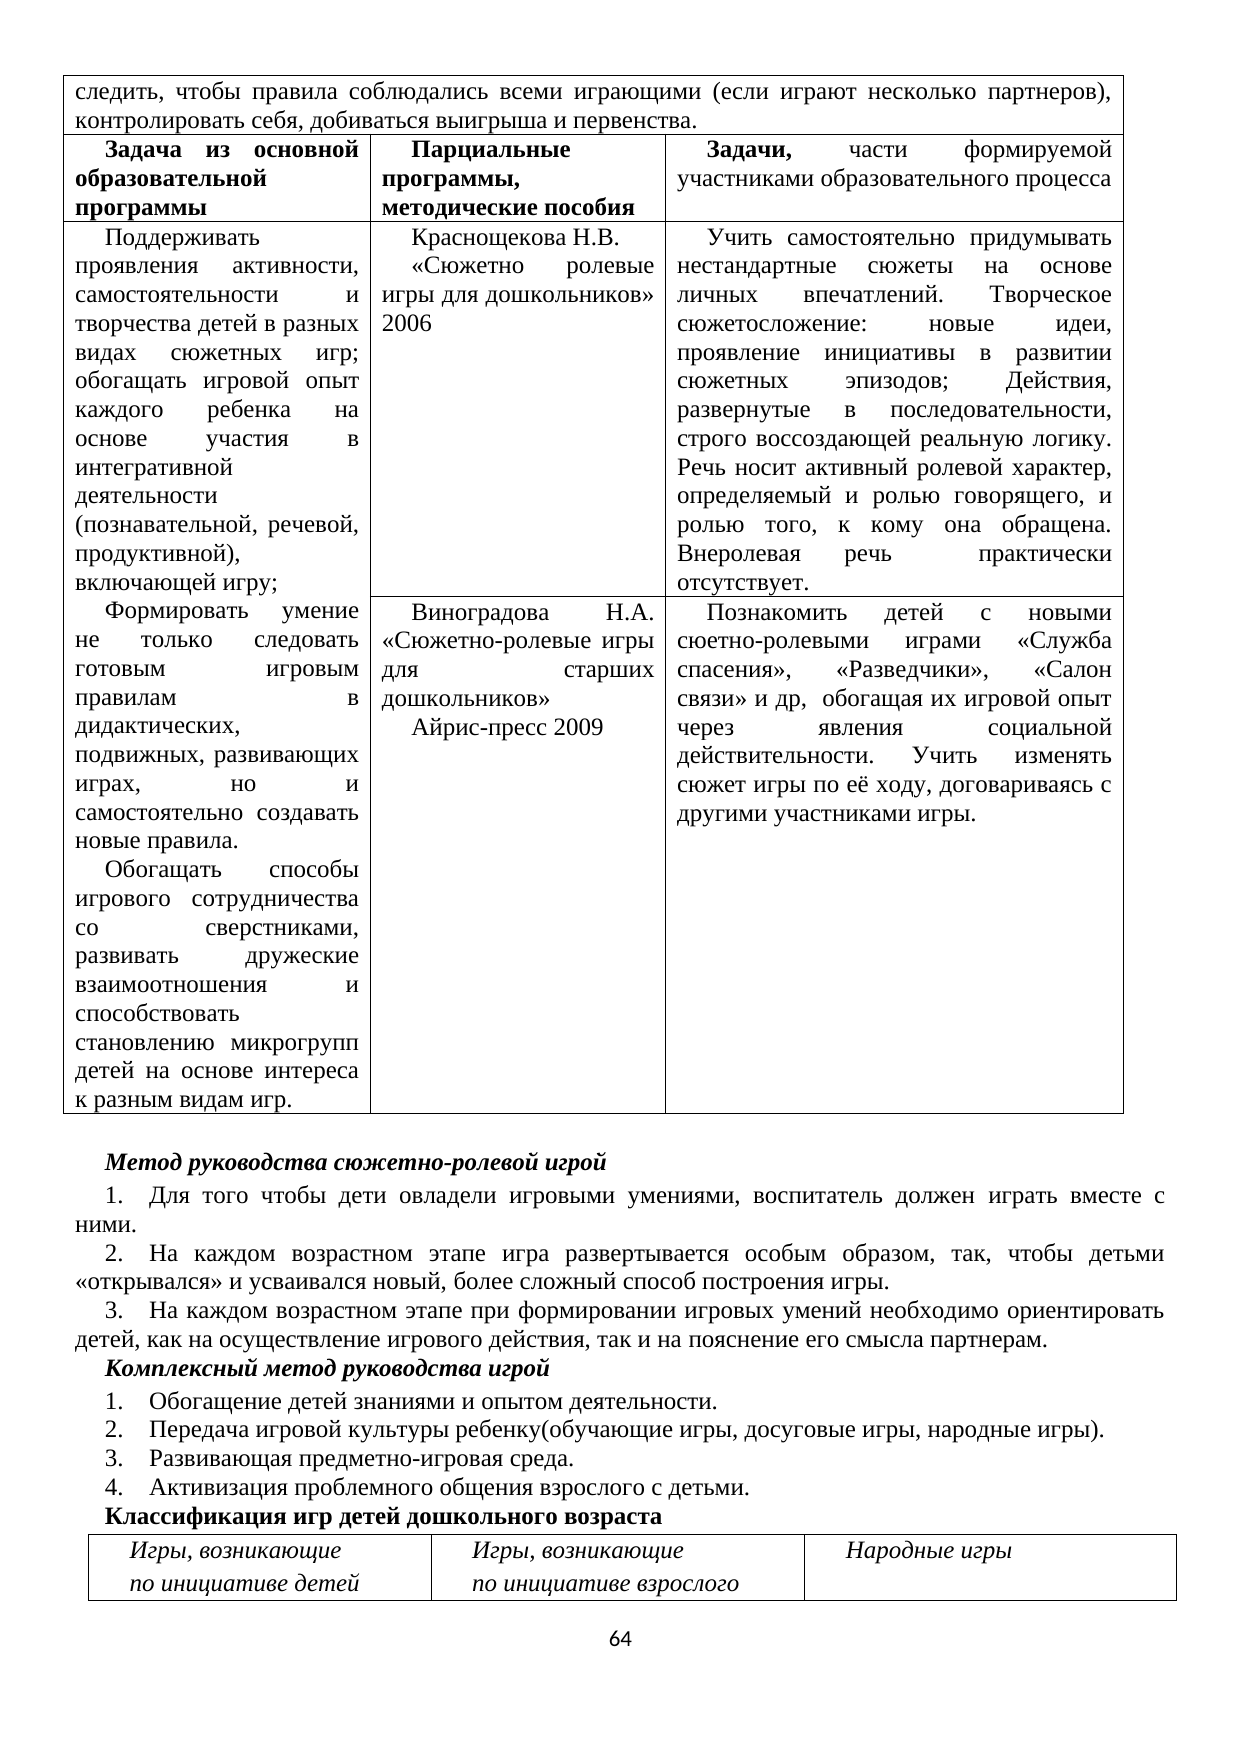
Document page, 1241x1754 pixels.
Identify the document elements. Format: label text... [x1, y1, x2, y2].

table_header Игры, возникающие по инициативе детей [89, 1535, 431, 1600]
list Для того чтобы дети овладели игровыми умениями, воспитатель должен играть вместе с ними. [75, 1180, 1165, 1238]
table_header Игры, возникающие по инициативе взрослого [432, 1535, 804, 1600]
list На каждом возрастном этапе игра развертывается особым образом, так, чтобы детьми «открывался» и усваивался новый, более сложный способ построения игры. [75, 1238, 1165, 1295]
table_cell Краснощекова Н.В. «Сюжетно ролевые игры для дошкольников» 2006 [371, 222, 665, 596]
text Классификация игр детей дошкольного возраста [75, 1501, 1165, 1529]
list Обогащение детей знаниями и опытом деятельности. [75, 1386, 1165, 1414]
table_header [64, 76, 1123, 133]
table_cell Парциальные программы, методические пособия [371, 135, 665, 221]
text Метод руководства сюжетно-ролевой игрой [75, 1147, 1165, 1176]
table_cell Учить самостоятельно придумывать нестандартные сюжеты на основе личных впечатлений. Творческое сюжетосложение: новые идеи, проявление инициативы в развитии сюжетных эпизодов; Действия, развернутые в последовательности, строго воссоздающей реальную логику. Речь носит активный ролевой характер, определяемый и ролью говорящего, и ролью того, к кому она обращена. Внеролевая речь практически отсутствует. [666, 222, 1123, 596]
table_cell Виноградова Н.А. «Сюжетно-ролевые игры для старших дошкольников» Айрис-пресс 2009 [371, 597, 665, 1113]
table_cell Познакомить детей с новыми сюетно-ролевыми играми «Служба спасения», «Разведчики», «Салон связи» и др, обогащая их игровой опыт через явления социальной действительности. Учить изменять сюжет игры по её ходу, договариваясь с другими участниками игры. [666, 597, 1123, 1113]
table_header Народные игры [805, 1535, 1176, 1600]
list На каждом возрастном этапе при формировании игровых умений необходимо ориентировать детей, как на осуществление игрового действия, так и на пояснение его смысла партнерам. [75, 1295, 1165, 1353]
text Комплексный метод руководства игрой [75, 1353, 1165, 1381]
table_cell Задача из основной образовательной программы [64, 135, 370, 221]
table_cell Поддерживать проявления активности, самостоятельности и творчества детей в разных видах сюжетных игр; обогащать игровой опыт каждого ребенка на основе участия в интегративной деятельности (познавательной, речевой, продуктивной), включающей игру; Формировать умение не только следовать готовым игровым правилам в дидактических, подвижных, развивающих играх, но и самостоятельно создавать новые правила. Обогащать способы игрового сотрудничества со сверстниками, развивать дружеские взаимоотношения и способствовать становлению микрогрупп детей на основе интереса к разным видам игр. [64, 222, 370, 1113]
table_cell Задачи, части формируемой участниками образовательного процесса [666, 135, 1123, 221]
list Активизация проблемного общения взрослого с детьми. [75, 1472, 1165, 1501]
list Развивающая предметно-игровая среда. [75, 1443, 1165, 1472]
list Передача игровой культуры ребенку(обучающие игры, досуговые игры, народные игры). [75, 1414, 1165, 1443]
